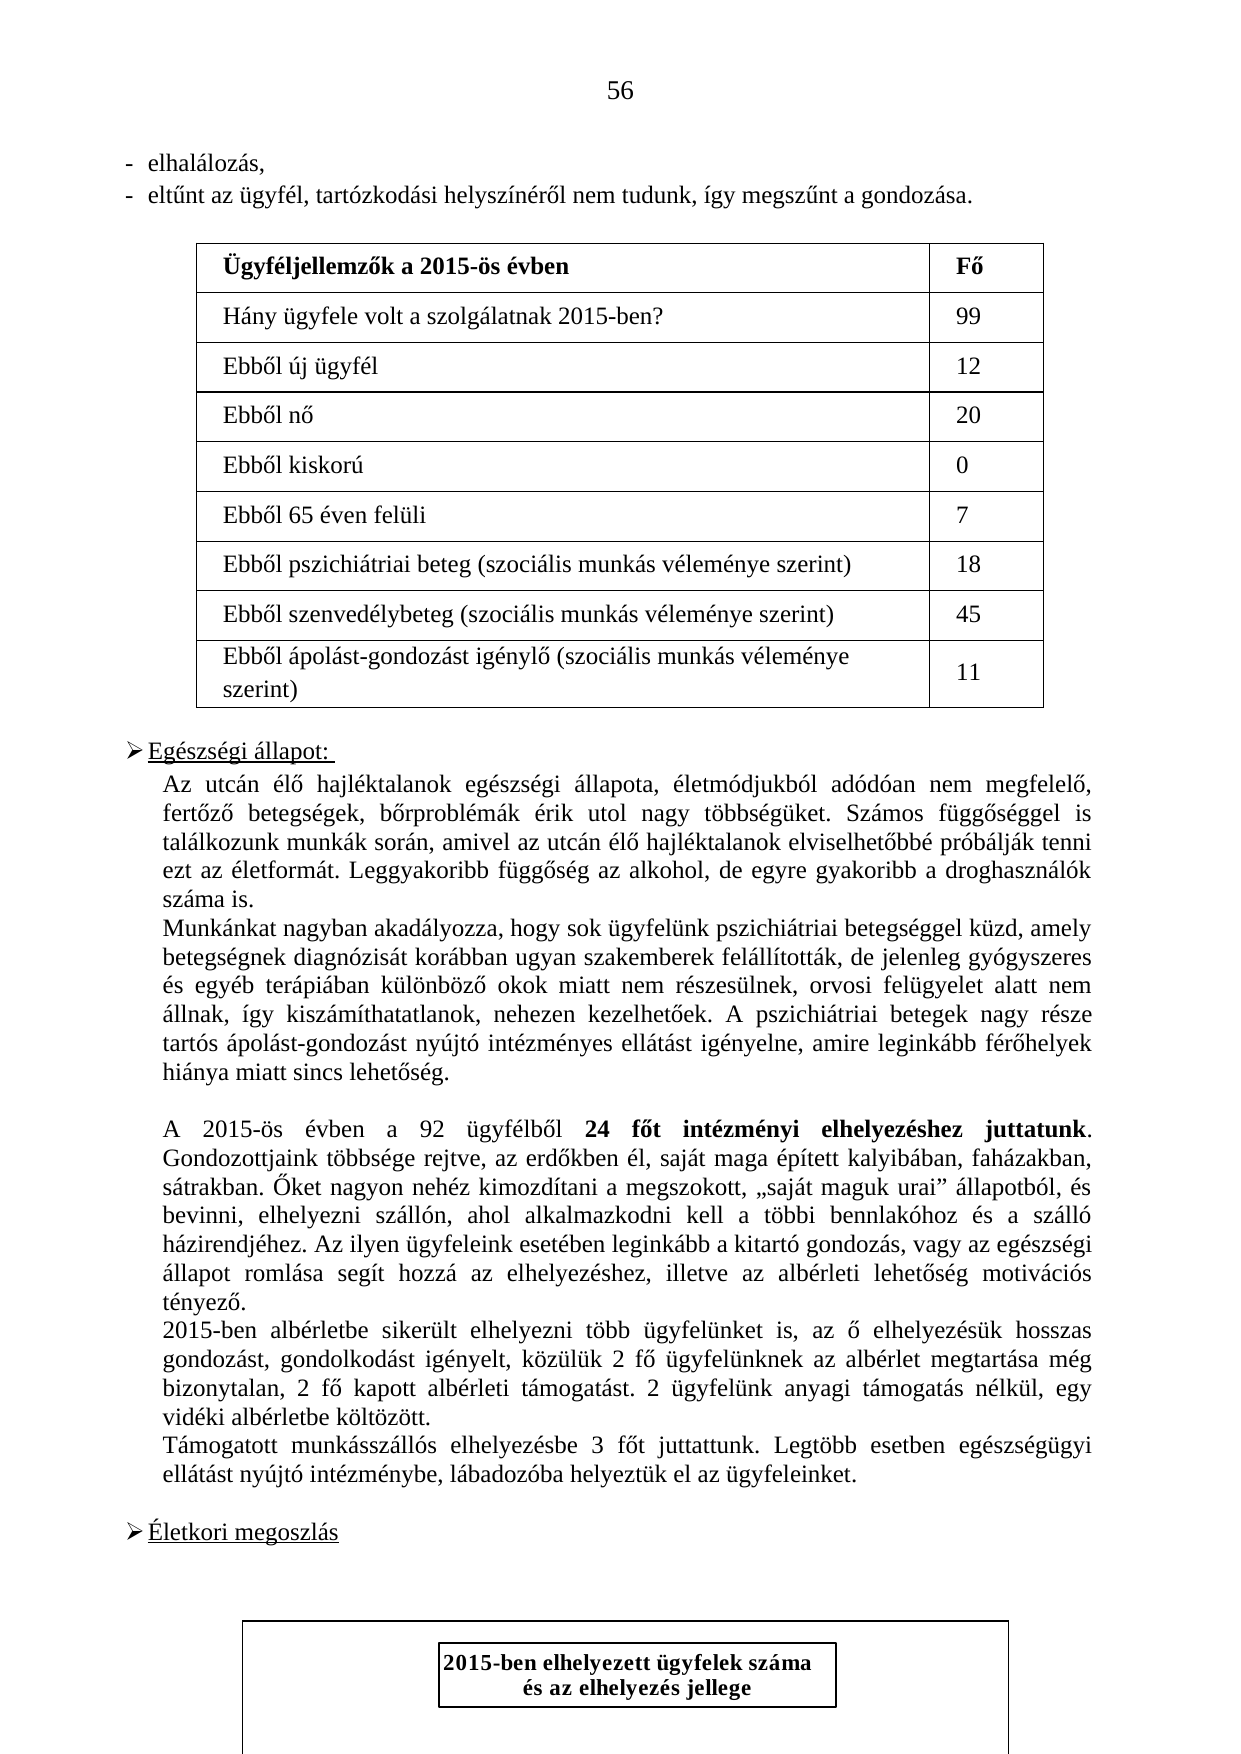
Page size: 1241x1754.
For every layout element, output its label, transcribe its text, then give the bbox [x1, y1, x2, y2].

table_cell Ebből szenvedélybeteg (szociális munkás véleménye szerint) [197, 591, 929, 640]
text Az utcán élő hajléktalanok egészségi állapota, életmódjukból adódóan nem megfelelő, fertőző betegségek, bőrproblémák érik utol nagy többségüket. Számos függőséggel is találkozunk munkák során, amivel az utcán élő hajléktalanok elviselhetőbbé próbálják tenni ezt az életformát. Leggyakoribb függőség az alkohol, de egyre gyakoribb a droghasználók száma is. [162, 769, 1093, 913]
table_cell Ebből ápolást-gondozást igénylő (szociális munkás véleménye szerint) [197, 641, 929, 707]
text A 2015-ös évben a 92 ügyfélből 24 főt intézményi elhelyezéshez juttatunk. Gondozottjaink többsége rejtve, az erdőkben él, saját maga épített kalyibában, faházakban, sátrakban. Őket nagyon nehéz kimozdítani a megszokott, „saját maguk urai” állapotból, és bevinni, elhelyezni szállón, ahol alkalmazkodni kell a többi bennlakóhoz és a szálló házirendjéhez. Az ilyen ügyfeleink esetében leginkább a kitartó gondozás, vagy az egészségi állapot romlása segít hozzá az elhelyezéshez, illetve az albérleti lehetőség motivációs tényező. [162, 1114, 1093, 1316]
list elhalálozás, [125, 148, 1093, 176]
list Életkori megoszlás [125, 1517, 1093, 1546]
table_cell Ebből új ügyfél [197, 343, 929, 391]
table_cell Ebből nő [197, 393, 929, 441]
table_cell Ebből pszichiátriai beteg (szociális munkás véleménye szerint) [197, 542, 929, 590]
table_cell 45 [930, 591, 1043, 640]
table_cell Ebből 65 éven felüli [197, 492, 929, 541]
list Egészségi állapot: [125, 736, 1093, 765]
table_cell 0 [930, 442, 1043, 491]
table_cell 7 [930, 492, 1043, 541]
text Támogatott munkásszállós elhelyezésbe 3 főt juttattunk. Legtöbb esetben egészségügyi ellátást nyújtó intézménybe, lábadozóba helyeztük el az ügyfeleinket. [162, 1431, 1093, 1488]
table_cell Hány ügyfele volt a szolgálatnak 2015-ben? [197, 293, 929, 342]
table_cell 18 [930, 542, 1043, 590]
table_header Ügyféljellemzők a 2015-ös évben [197, 244, 929, 292]
text 2015-ben albérletbe sikerült elhelyezni több ügyfelünket is, az ő elhelyezésük hosszas gondozást, gondolkodást igényelt, közülük 2 fő ügyfelünknek az albérlet megtartása még bizonytalan, 2 fő kapott albérleti támogatást. 2 ügyfelünk anyagi támogatás nélkül, egy vidéki albérletbe költözött. [162, 1316, 1093, 1431]
table_cell 11 [930, 641, 1043, 707]
list eltűnt az ügyfél, tartózkodási helyszínéről nem tudunk, így megszűnt a gondozása. [125, 181, 1093, 209]
table_header Fő [930, 244, 1043, 292]
table_cell 12 [930, 343, 1043, 391]
text Munkánkat nagyban akadályozza, hogy sok ügyfelünk pszichiátriai betegséggel küzd, amely betegségnek diagnózisát korábban ugyan szakemberek felállították, de jelenleg gyógyszeres és egyéb terápiában különböző okok miatt nem részesülnek, orvosi felügyelet alatt nem állnak, így kiszámíthatatlanok, nehezen kezelhetőek. A pszichiátriai betegek nagy része tartós ápolást-gondozást nyújtó intézményes ellátást igényelne, amire leginkább férőhelyek hiánya miatt sincs lehetőség. [162, 913, 1093, 1086]
table_cell 20 [930, 393, 1043, 441]
table_cell 99 [930, 293, 1043, 342]
table_cell Ebből kiskorú [197, 442, 929, 491]
